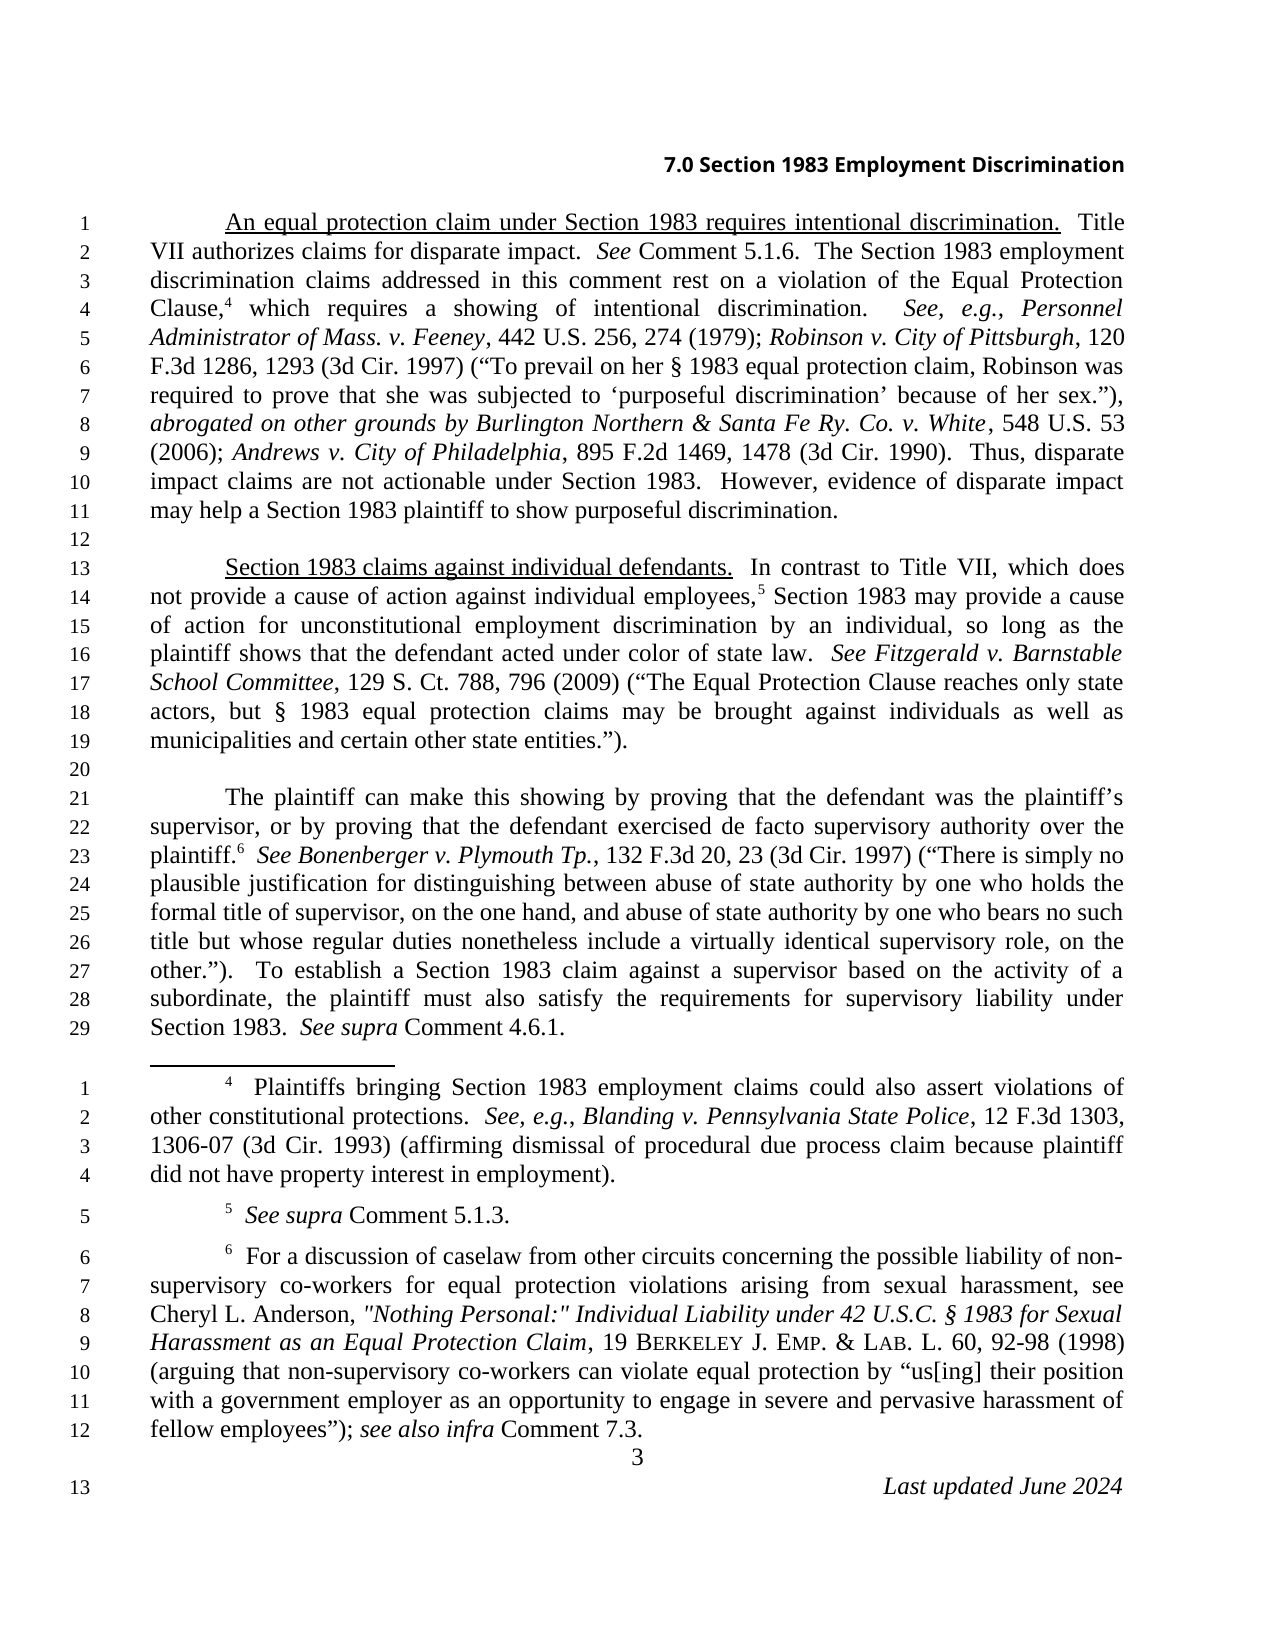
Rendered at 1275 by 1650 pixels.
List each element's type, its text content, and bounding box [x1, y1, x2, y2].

text Section 1983 claims against individual defendants. In contrast to Title VII, which does not provide a cause of action against individual employees, Section 1983 may provide a cause of action for unconstitutional employment discrimination by an individual, so long as the plaintiff shows that the defendant acted under color of state law. See Fitzgerald v. Barnstable School Committee, 129 S. Ct. 788, 796 (2009) (“The Equal Protection Clause reaches only state actors, but § 1983 equal protection claims may be brought against individuals as well as municipalities and certain other state entities.”). [150, 552, 1125, 753]
text The plaintiff can make this showing by proving that the defendant was the plaintiff’s supervisor, or by proving that the defendant exercised de facto supervisory authority over the plaintiff. See Bonenberger v. Plymouth Tp., 132 F.3d 20, 23 (3d Cir. 1997) (“There is simply no plausible justification for distinguishing between abuse of state authority by one who holds the formal title of supervisor, on the one hand, and abuse of state authority by one who bears no such title but whose regular duties nonetheless include a virtually identical supervisory role, on the other.”). To establish a Section 1983 claim against a supervisor based on the activity of a subordinate, the plaintiff must also satisfy the requirements for supervisory liability under Section 1983. See supra Comment 4.6.1. [150, 782, 1125, 1041]
text An equal protection claim under Section 1983 requires intentional discrimination. Title VII authorizes claims for disparate impact. See Comment 5.1.6. The Section 1983 employment discrimination claims addressed in this comment rest on a violation of the Equal Protection Clause, which requires a showing of intentional discrimination. See, e.g., Personnel Administrator of Mass. v. Feeney, 442 U.S. 256, 274 (1979); Robinson v. City of Pittsburgh, 120 F.3d 1286, 1293 (3d Cir. 1997) (“To prevail on her § 1983 equal protection claim, Robinson was required to prove that she was subjected to ‘purposeful discrimination’ because of her sex.”), abrogated on other grounds by Burlington Northern & Santa Fe Ry. Co. v. White, 548 U.S. 53 (2006); Andrews v. City of Philadelphia, 895 F.2d 1469, 1478 (3d Cir. 1990). Thus, disparate impact claims are not actionable under Section 1983. However, evidence of disparate impact may help a Section 1983 plaintiff to show purposeful discrimination. [150, 207, 1125, 523]
